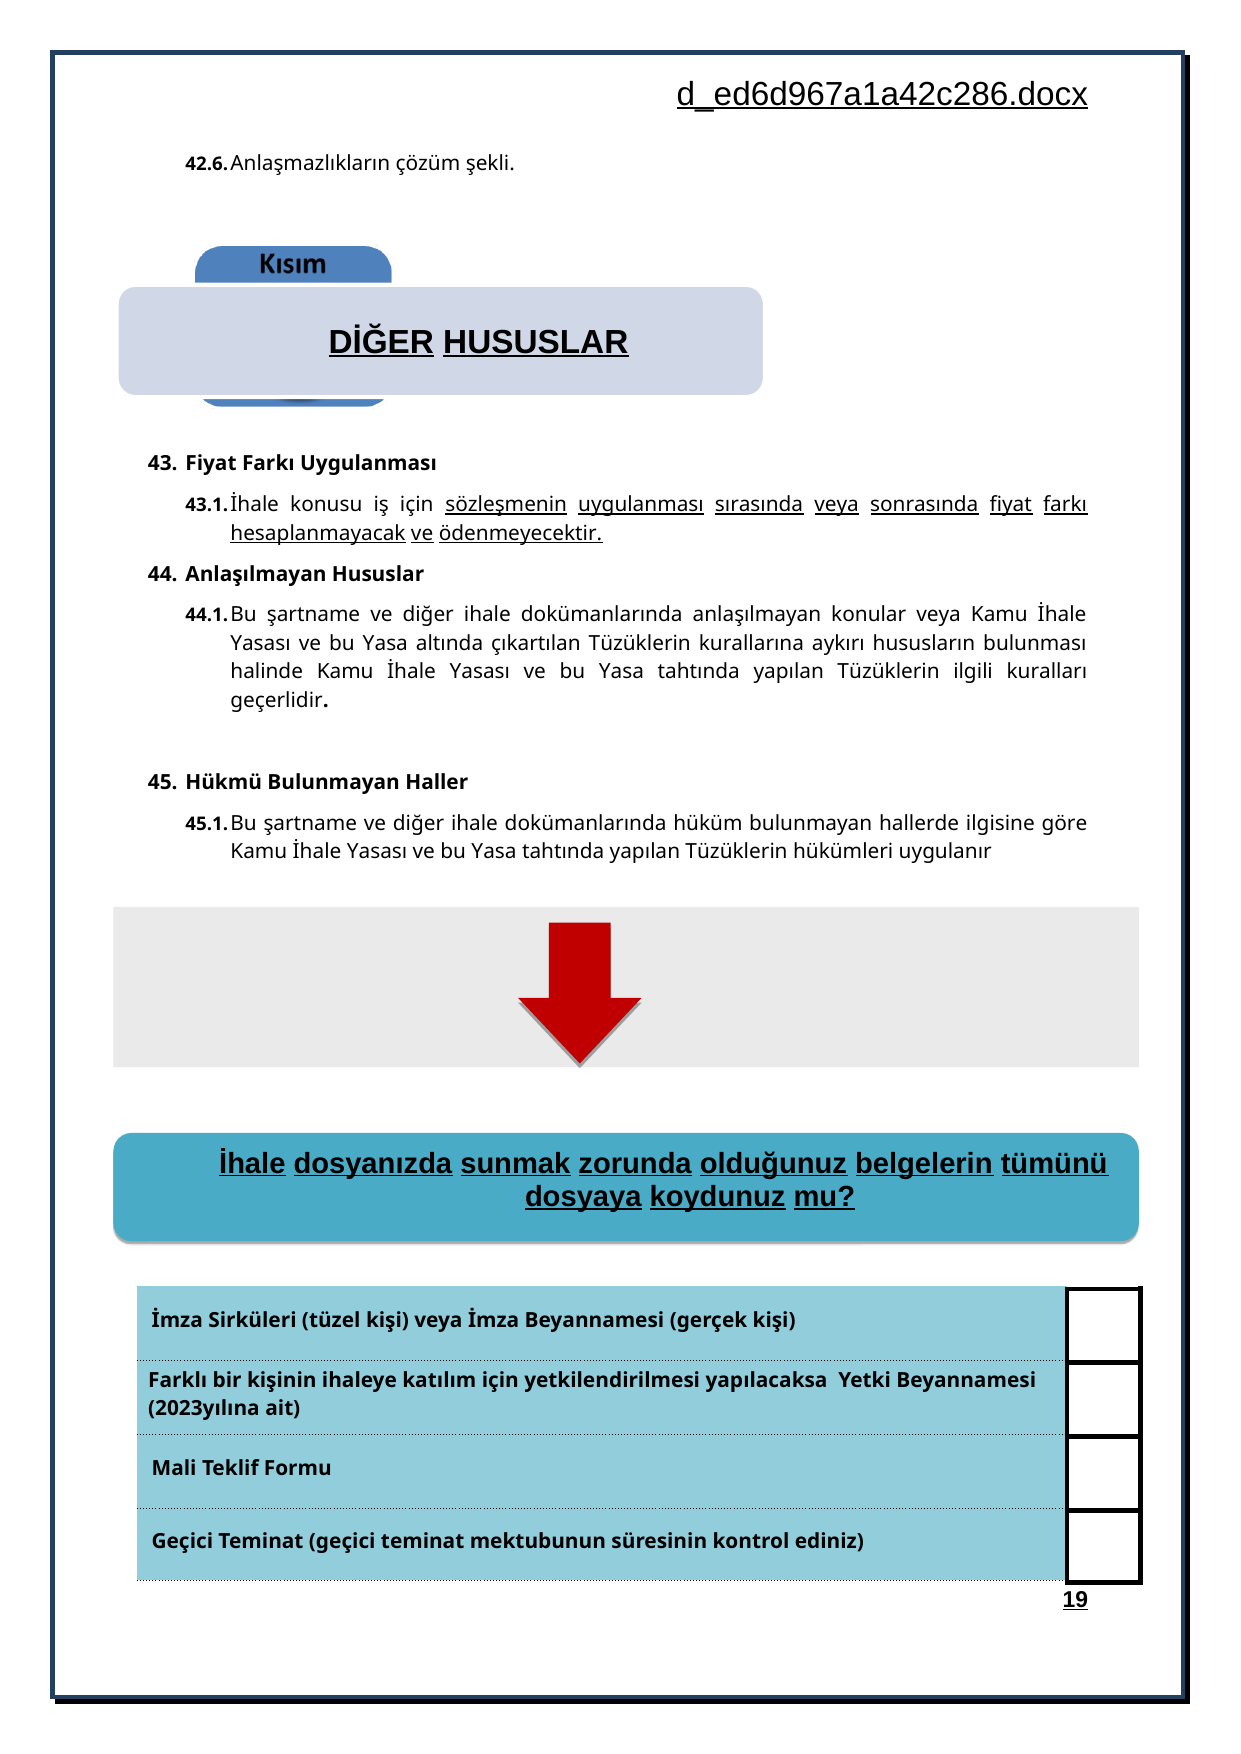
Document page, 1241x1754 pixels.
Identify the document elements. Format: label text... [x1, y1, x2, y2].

list Bu şartname ve diğer ihale dokümanlarında hüküm bulunmayan hallerde ilgisine göre Kamu İhale Yasası ve bu Yasa tahtında yapılan Tüzüklerin hükümleri uygulanır [185, 808, 1088, 864]
table_cell Mali Teklif Formu [137, 1434, 1065, 1508]
list Bu şartname ve diğer ihale dokümanlarında anlaşılmayan konular veya Kamu İhale Yasası ve bu Yasa altında çıkartılan Tüzüklerin kurallarına aykırı hususların bulunması halinde Kamu İhale Yasası ve bu Yasa tahtında yapılan Tüzüklerin ilgili kuralları geçerlidir. [185, 599, 1088, 713]
list Hükmü Bulunmayan Haller [148, 767, 1088, 795]
table_cell Farklı bir kişinin ihaleye katılım için yetkilendirilmesi yapılacaksa Yetki Beyannamesi (2023yılına ait) [137, 1360, 1065, 1434]
list Fiyat Farkı Uygulanması [148, 448, 1088, 477]
list Anlaşmazlıkların çözüm şekli. [185, 148, 1088, 176]
table_header İmza Sirküleri (tüzel kişi) veya İmza Beyannamesi (gerçek kişi) [137, 1286, 1067, 1360]
picture [192, 243, 394, 282]
table_header [1069, 1291, 1138, 1360]
table_cell [1069, 1513, 1138, 1580]
list İhale konusu iş için sözleşmenin uygulanması sırasında veya sonrasında fiyat farkı hesaplanmayacak ve ödenmeyecektir. [185, 489, 1088, 546]
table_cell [137, 1508, 1065, 1580]
table_cell [1069, 1439, 1138, 1508]
table_cell [1069, 1365, 1138, 1434]
picture [192, 400, 394, 409]
list Anlaşılmayan Hususlar [148, 559, 1088, 587]
